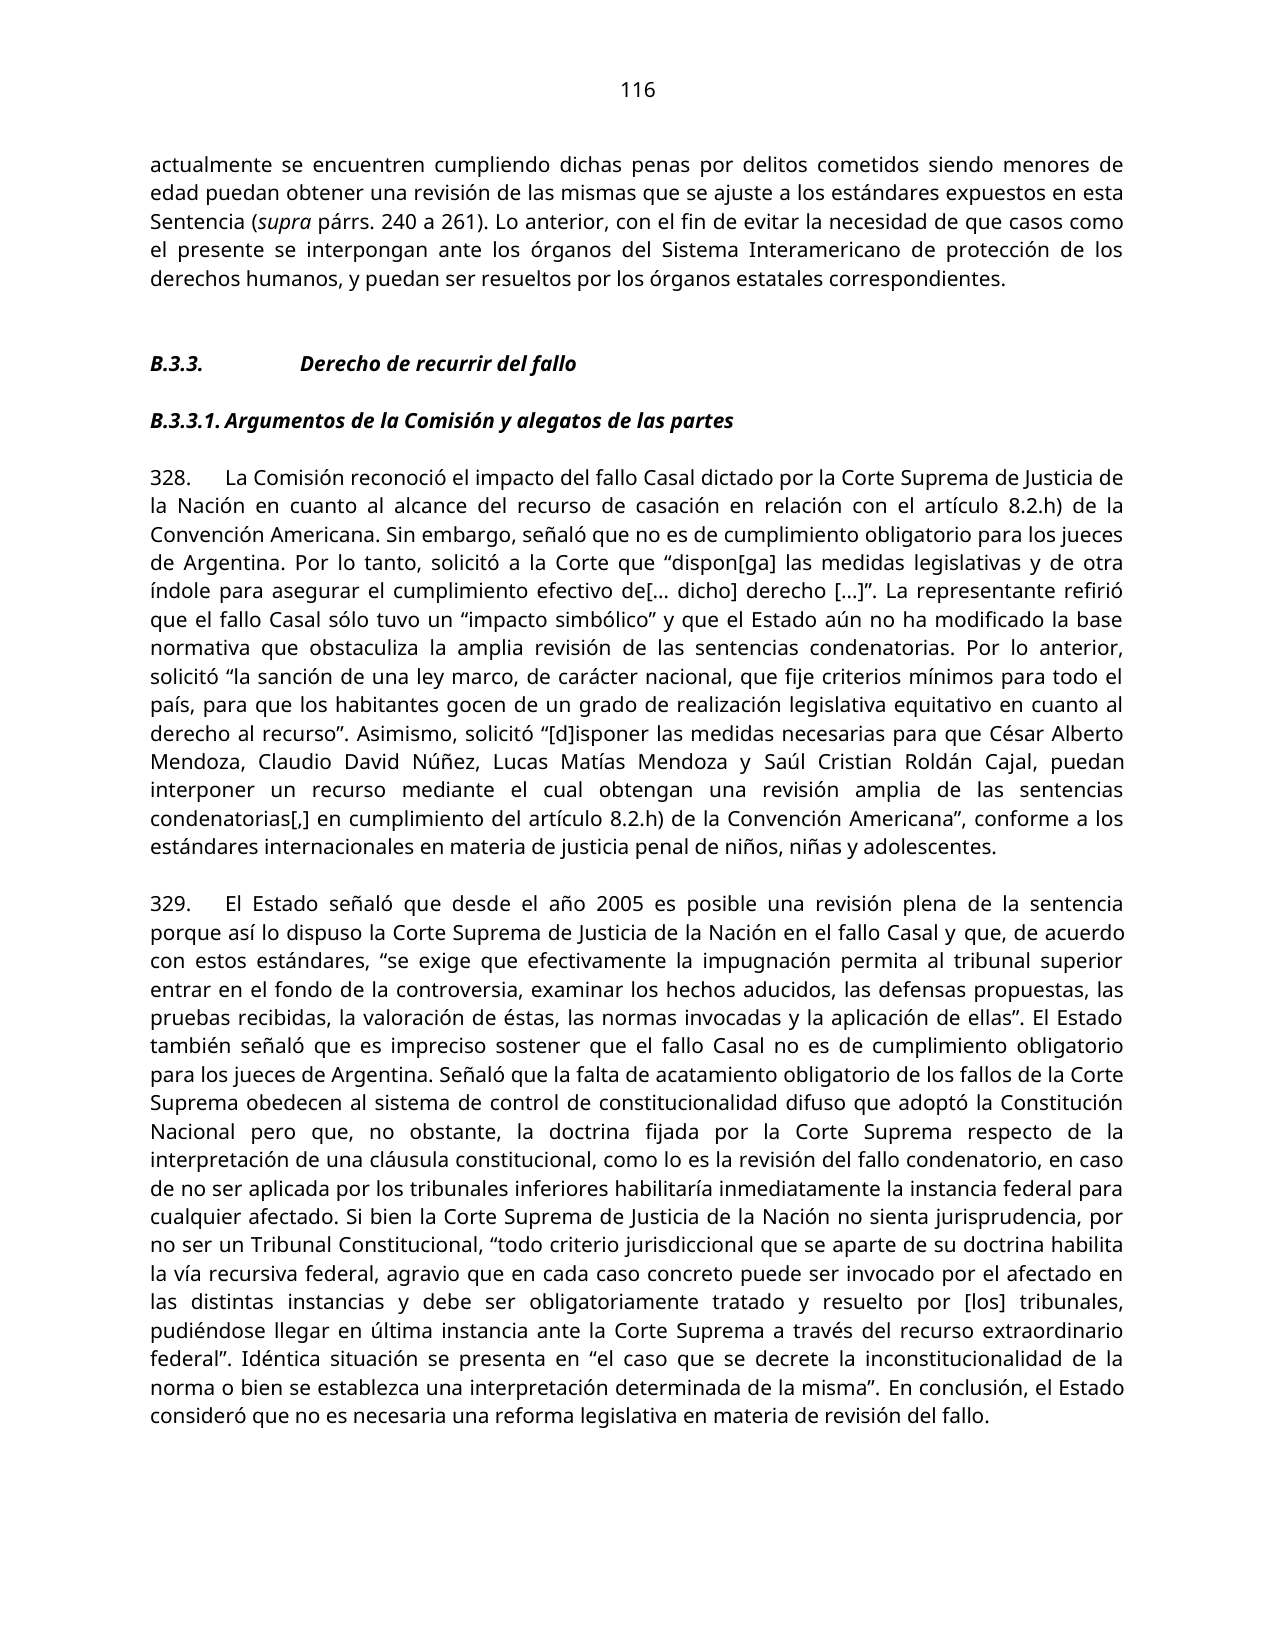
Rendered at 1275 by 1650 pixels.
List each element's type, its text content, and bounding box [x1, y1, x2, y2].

text B.3.3.1. Argumentos de la Comisión y alegatos de las partes [150, 406, 1125, 434]
list La Comisión reconoció el impacto del fallo Casal dictado por la Corte Suprema de Justicia de la Nación en cuanto al alcance del recurso de casación en relación con el artículo 8.2.h) de la Convención Americana. Sin embargo, señaló que no es de cumplimiento obligatorio para los jueces de Argentina. Por lo tanto, solicitó a la Corte que “dispon[ga] las medidas legislativas y de otra índole para asegurar el cumplimiento efectivo de[… dicho] derecho […]”. La representante refirió que el fallo Casal sólo tuvo un “impacto simbólico” y que el Estado aún no ha modificado la base normativa que obstaculiza la amplia revisión de las sentencias condenatorias. Por lo anterior, solicitó “la sanción de una ley marco, de carácter nacional, que fije criterios mínimos para todo el país, para que los habitantes gocen de un grado de realización legislativa equitativo en cuanto al derecho al recurso”. Asimismo, solicitó “[d]isponer las medidas necesarias para que César Alberto Mendoza, Claudio David Núñez, Lucas Matías Mendoza y Saúl Cristian Roldán Cajal, puedan interponer un recurso mediante el cual obtengan una revisión amplia de las sentencias condenatorias[,] en cumplimiento del artículo 8.2.h) de la Convención Americana”, conforme a los estándares internacionales en materia de justicia penal de niños, niñas y adolescentes. [150, 463, 1125, 861]
list El Estado señaló que desde el año 2005 es posible una revisión plena de la sentencia porque así lo dispuso la Corte Suprema de Justicia de la Nación en el fallo Casal y que, de acuerdo con estos estándares, “se exige que efectivamente la impugnación permita al tribunal superior entrar en el fondo de la controversia, examinar los hechos aducidos, las defensas propuestas, las pruebas recibidas, la valoración de éstas, las normas invocadas y la aplicación de ellas”. El Estado también señaló que es impreciso sostener que el fallo Casal no es de cumplimiento obligatorio para los jueces de Argentina. Señaló que la falta de acatamiento obligatorio de los fallos de la Corte Suprema obedecen al sistema de control de constitucionalidad difuso que adoptó la Constitución Nacional pero que, no obstante, la doctrina fijada por la Corte Suprema respecto de la interpretación de una cláusula constitucional, como lo es la revisión del fallo condenatorio, en caso de no ser aplicada por los tribunales inferiores habilitaría inmediatamente la instancia federal para cualquier afectado. Si bien la Corte Suprema de Justicia de la Nación no sienta jurisprudencia, por no ser un Tribunal Constitucional, “todo criterio jurisdiccional que se aparte de su doctrina habilita la vía recursiva federal, agravio que en cada caso concreto puede ser invocado por el afectado en las distintas instancias y debe ser obligatoriamente tratado y resuelto por [los] tribunales, pudiéndose llegar en última instancia ante la Corte Suprema a través del recurso extraordinario federal”. Idéntica situación se presenta en “el caso que se decrete la inconstitucionalidad de la norma o bien se establezca una interpretación determinada de la misma”. En conclusión, el Estado consideró que no es necesaria una reforma legislativa en materia de revisión del fallo. [150, 889, 1125, 1430]
text B.3.3. Derecho de recurrir del fallo [150, 349, 1125, 377]
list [150, 150, 1125, 292]
